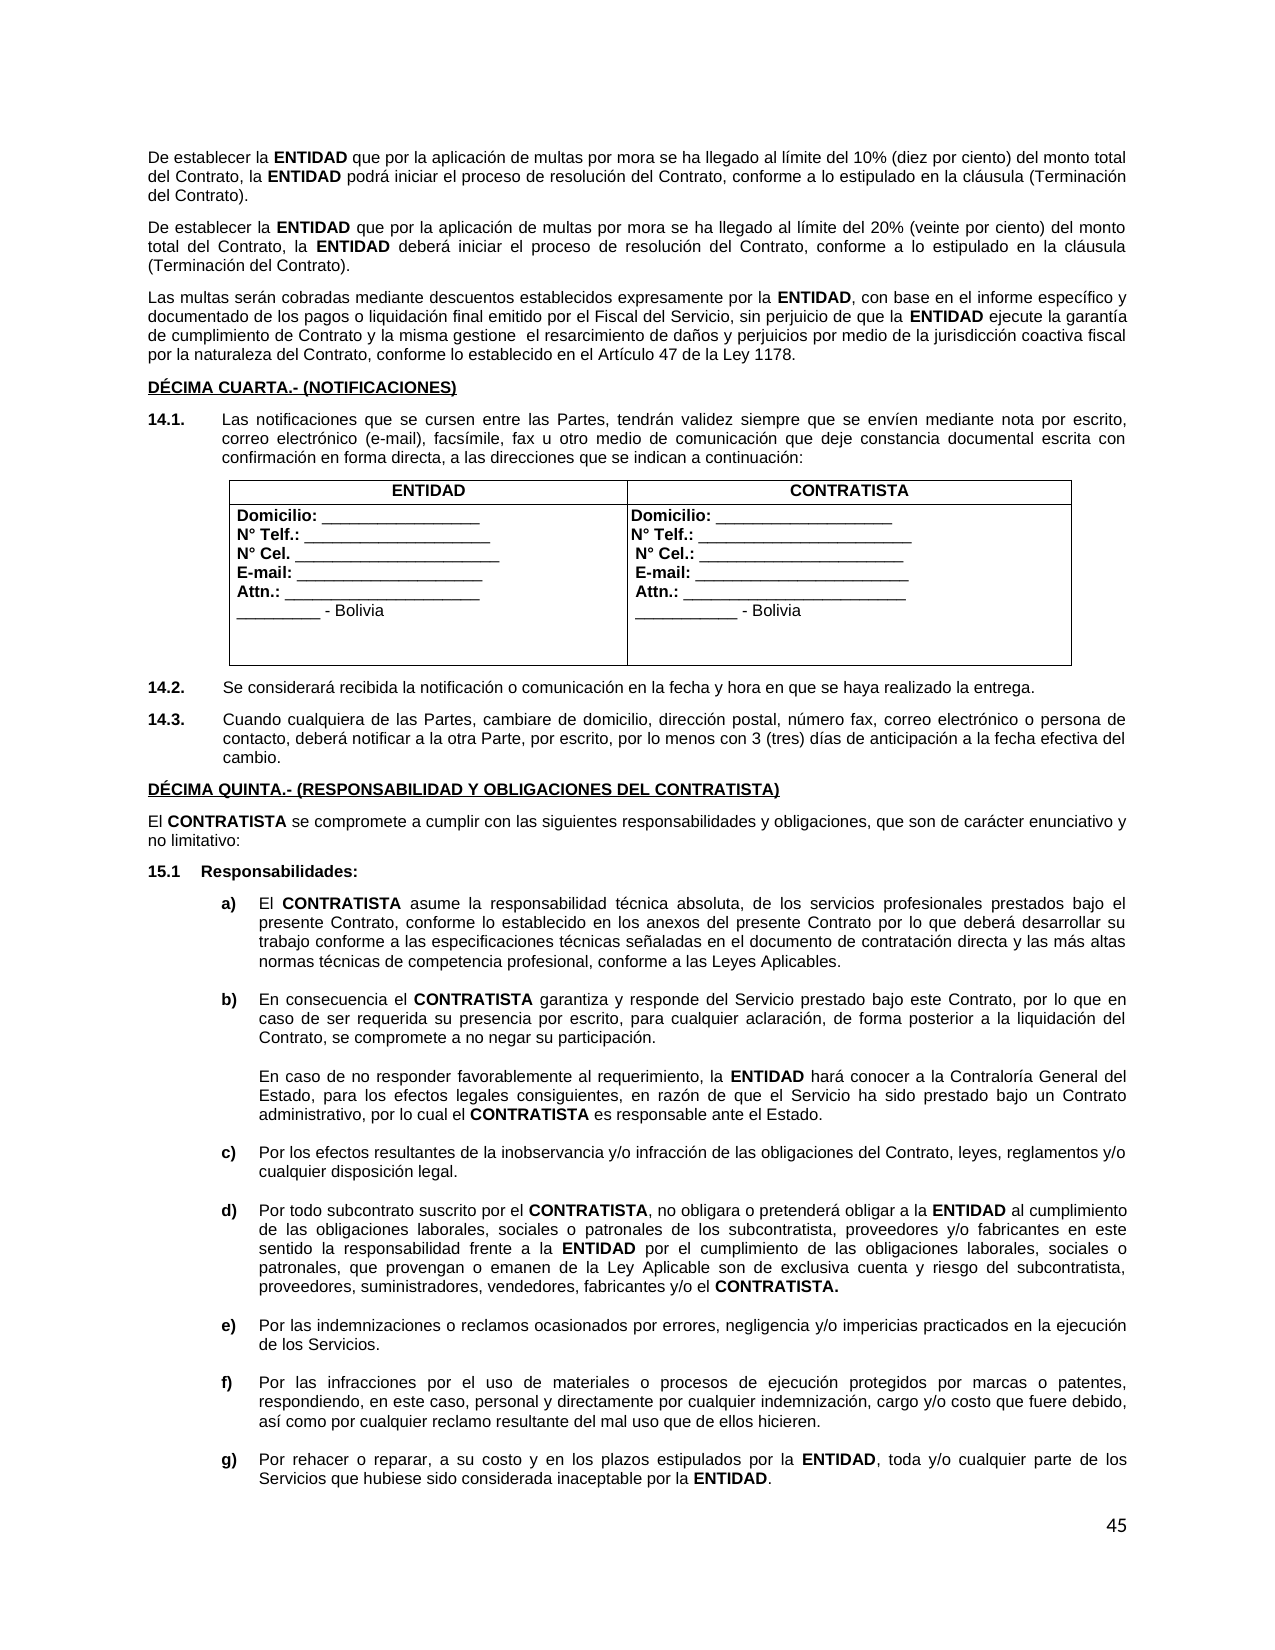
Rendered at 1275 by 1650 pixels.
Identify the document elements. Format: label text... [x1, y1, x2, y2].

list En consecuencia el CONTRATISTA garantiza y responde del Servicio prestado bajo este Contrato, por lo que en caso de ser requerida su presencia por escrito, para cualquier aclaración, de forma posterior a la liquidación del Contrato, se compromete a no negar su participación. [221, 990, 1127, 1047]
text En caso de no responder favorablemente al requerimiento, la ENTIDAD hará conocer a la Contraloría General del Estado, para los efectos legales consiguientes, en razón de que el Servicio ha sido prestado bajo un Contrato administrativo, por lo cual el CONTRATISTA es responsable ante el Estado. [259, 1066, 1127, 1124]
list Por las infracciones por el uso de materiales o procesos de ejecución protegidos por marcas o patentes, respondiendo, en este caso, personal y directamente por cualquier indemnización, cargo y/o costo que fuere debido, así como por cualquier reclamo resultante del mal uso que de ellos hicieren. [221, 1373, 1127, 1431]
text De establecer la ENTIDAD que por la aplicación de multas por mora se ha llegado al límite del 20% (veinte por ciento) del monto total del Contrato, la ENTIDAD deberá iniciar el proceso de resolución del Contrato, conforme a lo estipulado en la cláusula (Terminación del Contrato). [148, 218, 1127, 275]
text El CONTRATISTA se compromete a cumplir con las siguientes responsabilidades y obligaciones, que son de carácter enunciativo y no limitativo: [148, 811, 1127, 850]
list Responsabilidades: [148, 862, 1127, 881]
list Por los efectos resultantes de la inobservancia y/o infracción de las obligaciones del Contrato, leyes, reglamentos y/o cualquier disposición legal. [221, 1143, 1127, 1181]
list Por rehacer o reparar, a su costo y en los plazos estipulados por la ENTIDAD, toda y/o cualquier parte de los Servicios que hubiese sido considerada inaceptable por la ENTIDAD. [221, 1450, 1127, 1488]
text DÉCIMA QUINTA.- (RESPONSABILIDAD Y OBLIGACIONES DEL CONTRATISTA) [148, 780, 1127, 799]
text 14.2. Se considerará recibida la notificación o comunicación en la fecha y hora en que se haya realizado la entrega. [148, 678, 1127, 697]
table_header CONTRATISTA [628, 481, 1071, 504]
text DÉCIMA CUARTA.- (NOTIFICACIONES) [148, 377, 1127, 397]
list Por las indemnizaciones o reclamos ocasionados por errores, negligencia y/o impericias practicados en la ejecución de los Servicios. [221, 1316, 1127, 1354]
text Las multas serán cobradas mediante descuentos establecidos expresamente por la ENTIDAD, con base en el informe específico y documentado de los pagos o liquidación final emitido por el Fiscal del Servicio, sin perjuicio de que la ENTIDAD ejecute la garantía de cumplimiento de Contrato y la misma gestione el resarcimiento de daños y perjuicios por medio de la jurisdicción coactiva fiscal por la naturaleza del Contrato, conforme lo establecido en el Artículo 47 de la Ley 1178. [148, 288, 1127, 364]
table_cell Domicilio: ___________________ N° Telf.: _______________________ N° Cel.: ______________________ E-mail: _______________________ Attn.: ________________________ ___________ - Bolivia [628, 505, 1071, 664]
list Por todo subcontrato suscrito por el CONTRATISTA, no obligara o pretenderá obligar a la ENTIDAD al cumplimiento de las obligaciones laborales, sociales o patronales de los subcontratista, proveedores y/o fabricantes en este sentido la responsabilidad frente a la ENTIDAD por el cumplimiento de las obligaciones laborales, sociales o patronales, que provengan o emanen de la Ley Aplicable son de exclusiva cuenta y riesgo del subcontratista, proveedores, suministradores, vendedores, fabricantes y/o el CONTRATISTA. [221, 1201, 1127, 1296]
list El CONTRATISTA asume la responsabilidad técnica absoluta, de los servicios profesionales prestados bajo el presente Contrato, conforme lo establecido en los anexos del presente Contrato por lo que deberá desarrollar su trabajo conforme a las especificaciones técnicas señaladas en el documento de contratación directa y las más altas normas técnicas de competencia profesional, conforme a las Leyes Aplicables. [221, 894, 1127, 971]
table_cell Domicilio: _________________ N° Telf.: ____________________ N° Cel. ______________________ E-mail: ____________________ Attn.: _____________________ _________ - Bolivia [230, 505, 627, 664]
text De establecer la ENTIDAD que por la aplicación de multas por mora se ha llegado al límite del 10% (diez por ciento) del monto total del Contrato, la ENTIDAD podrá iniciar el proceso de resolución del Contrato, conforme a lo estipulado en la cláusula (Terminación del Contrato). [148, 148, 1127, 205]
text 14.3. Cuando cualquiera de las Partes, cambiare de domicilio, dirección postal, número fax, correo electrónico o persona de contacto, deberá notificar a la otra Parte, por escrito, por lo menos con 3 (tres) días de anticipación a la fecha efectiva del cambio. [148, 710, 1127, 767]
table_header ENTIDAD [230, 481, 627, 504]
list 14.1. Las notificaciones que se cursen entre las Partes, tendrán validez siempre que se envíen mediante nota por escrito, correo electrónico (e-mail), facsímile, fax u otro medio de comunicación que deje constancia documental escrita con confirmación en forma directa, a las direcciones que se indican a continuación: [148, 410, 1127, 467]
